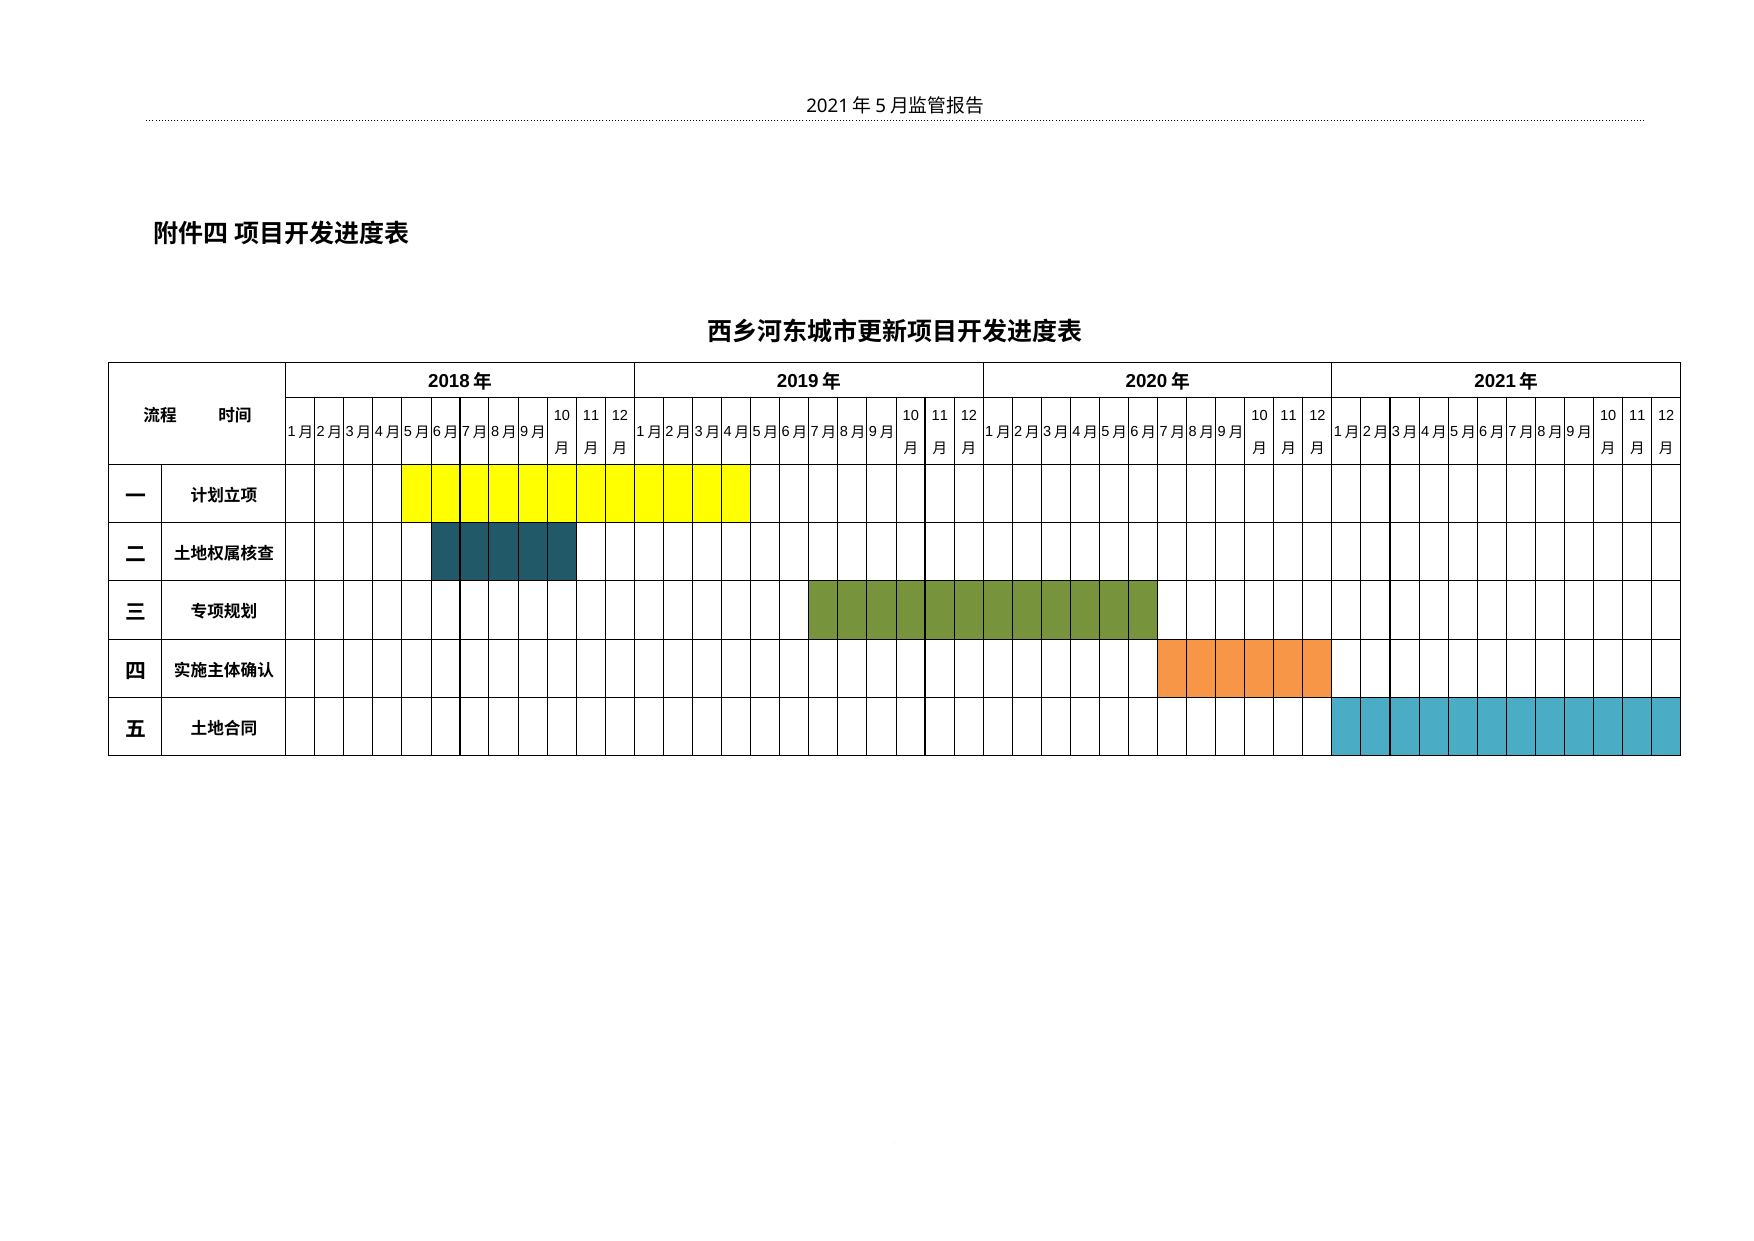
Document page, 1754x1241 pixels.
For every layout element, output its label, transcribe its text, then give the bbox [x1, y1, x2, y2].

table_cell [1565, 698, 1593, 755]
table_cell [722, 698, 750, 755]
table_cell 2月 [315, 398, 343, 464]
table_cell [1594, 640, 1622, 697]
table_cell [1623, 523, 1651, 580]
table_cell 9月 [519, 398, 547, 464]
table_cell [519, 465, 547, 522]
table_cell 11月 [926, 398, 954, 464]
table_cell 6月 [1478, 398, 1506, 464]
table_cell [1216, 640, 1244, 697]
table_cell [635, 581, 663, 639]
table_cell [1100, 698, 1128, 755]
table_cell [1042, 465, 1070, 522]
table_cell 6月 [432, 398, 459, 464]
table_cell [1478, 465, 1506, 522]
table_cell [1303, 465, 1331, 522]
table_cell [344, 581, 372, 639]
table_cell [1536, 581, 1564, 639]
table_cell [344, 523, 372, 580]
table_cell [1274, 523, 1302, 580]
table_cell [286, 465, 314, 522]
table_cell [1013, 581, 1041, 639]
table_cell 土地权属核查 [162, 523, 285, 580]
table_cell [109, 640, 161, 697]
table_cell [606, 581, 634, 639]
table_cell [1420, 523, 1448, 580]
table_cell [1391, 523, 1419, 580]
table_cell [548, 581, 576, 639]
table_cell [1013, 523, 1041, 580]
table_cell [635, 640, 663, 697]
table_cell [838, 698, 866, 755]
table_cell 12月 [955, 398, 983, 464]
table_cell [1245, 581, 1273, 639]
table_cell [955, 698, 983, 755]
text 西乡河东城市更新项目开发进度表 [153, 297, 1636, 362]
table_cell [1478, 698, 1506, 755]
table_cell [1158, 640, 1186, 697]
table_cell 5月 [751, 398, 779, 464]
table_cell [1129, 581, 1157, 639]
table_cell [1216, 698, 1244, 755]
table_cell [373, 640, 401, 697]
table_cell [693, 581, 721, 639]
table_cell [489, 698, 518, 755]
table_cell [838, 523, 866, 580]
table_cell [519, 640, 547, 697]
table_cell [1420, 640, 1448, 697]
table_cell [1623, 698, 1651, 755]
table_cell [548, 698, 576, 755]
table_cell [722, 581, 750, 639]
table_cell [955, 465, 983, 522]
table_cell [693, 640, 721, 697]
table_header 2021年 [1332, 363, 1680, 397]
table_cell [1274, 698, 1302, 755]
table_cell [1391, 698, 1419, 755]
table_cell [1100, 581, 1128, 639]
table_cell [1303, 523, 1331, 580]
table_cell 6月 [1129, 398, 1157, 464]
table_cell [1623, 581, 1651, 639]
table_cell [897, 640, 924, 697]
table_cell [519, 523, 547, 580]
table_cell [1449, 523, 1477, 580]
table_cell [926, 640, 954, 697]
table_cell 1月 [984, 398, 1012, 464]
table_cell [373, 581, 401, 639]
table_cell 4月 [722, 398, 750, 464]
table_cell [1565, 523, 1593, 580]
table_cell [1536, 523, 1564, 580]
table_cell [984, 465, 1012, 522]
table_header 2018年 [286, 363, 634, 397]
table_cell [1507, 523, 1535, 580]
table_cell [1332, 523, 1360, 580]
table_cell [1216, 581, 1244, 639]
table_cell [286, 581, 314, 639]
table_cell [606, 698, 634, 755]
table_cell 2月 [664, 398, 692, 464]
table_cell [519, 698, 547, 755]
table_cell [548, 465, 576, 522]
table_cell [373, 465, 401, 522]
table_cell 7月 [461, 398, 488, 464]
table_cell 3月 [344, 398, 372, 464]
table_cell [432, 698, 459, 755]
table_cell [1594, 465, 1622, 522]
table_cell [984, 523, 1012, 580]
table_cell [344, 465, 372, 522]
table_cell 8月 [838, 398, 866, 464]
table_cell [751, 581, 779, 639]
table_cell [489, 523, 518, 580]
table_cell [548, 523, 576, 580]
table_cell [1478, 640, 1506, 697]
table_cell 10月 [548, 398, 576, 464]
table_cell [432, 465, 459, 522]
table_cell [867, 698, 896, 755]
table_cell 11月 [577, 398, 605, 464]
table_cell [1187, 523, 1215, 580]
table_cell 9月 [867, 398, 896, 464]
table_cell 8月 [1187, 398, 1215, 464]
table_cell 5月 [402, 398, 431, 464]
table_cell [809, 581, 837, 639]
table_cell [606, 465, 634, 522]
table_cell 7月 [1158, 398, 1186, 464]
table_cell [606, 523, 634, 580]
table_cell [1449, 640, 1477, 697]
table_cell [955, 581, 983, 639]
table_cell [1042, 523, 1070, 580]
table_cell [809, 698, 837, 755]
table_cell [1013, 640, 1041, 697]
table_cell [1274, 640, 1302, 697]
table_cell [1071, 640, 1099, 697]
table_cell [461, 581, 488, 639]
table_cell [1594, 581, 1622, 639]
table_cell [809, 523, 837, 580]
table_cell [838, 465, 866, 522]
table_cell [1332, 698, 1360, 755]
table_cell [635, 465, 663, 522]
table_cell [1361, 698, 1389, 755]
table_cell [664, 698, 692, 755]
table_cell 10月 [897, 398, 924, 464]
table_cell [1594, 523, 1622, 580]
table_cell 8月 [1536, 398, 1564, 464]
table_cell [780, 523, 808, 580]
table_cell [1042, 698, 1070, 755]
table_cell [1449, 465, 1477, 522]
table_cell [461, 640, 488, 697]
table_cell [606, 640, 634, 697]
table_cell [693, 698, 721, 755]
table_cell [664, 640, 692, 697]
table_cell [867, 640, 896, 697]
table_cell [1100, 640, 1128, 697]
table_cell 9月 [1216, 398, 1244, 464]
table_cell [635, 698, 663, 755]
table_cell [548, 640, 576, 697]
table_cell 5月 [1100, 398, 1128, 464]
table_cell [867, 523, 896, 580]
table_cell [315, 581, 343, 639]
table_cell 6月 [780, 398, 808, 464]
table_cell 4月 [1420, 398, 1448, 464]
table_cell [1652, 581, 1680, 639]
table_cell 4月 [373, 398, 401, 464]
table_header 2019年 [635, 363, 983, 397]
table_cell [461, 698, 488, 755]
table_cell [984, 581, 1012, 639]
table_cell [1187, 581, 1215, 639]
table_cell 一 [109, 465, 161, 522]
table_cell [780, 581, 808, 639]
table_cell [722, 465, 750, 522]
table_cell [1652, 523, 1680, 580]
table_cell [635, 523, 663, 580]
table_cell 10月 [1594, 398, 1622, 464]
table_cell [1100, 465, 1128, 522]
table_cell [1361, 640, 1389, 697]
table_cell 二 [109, 523, 161, 580]
table_cell [1391, 465, 1419, 522]
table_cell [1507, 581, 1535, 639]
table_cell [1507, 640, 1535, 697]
table_cell 7月 [809, 398, 837, 464]
table_cell [1129, 465, 1157, 522]
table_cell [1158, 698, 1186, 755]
table_cell 3月 [1391, 398, 1419, 464]
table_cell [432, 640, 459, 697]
table_cell 12月 [606, 398, 634, 464]
table_cell [1332, 465, 1360, 522]
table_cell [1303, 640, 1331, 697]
table_cell [664, 523, 692, 580]
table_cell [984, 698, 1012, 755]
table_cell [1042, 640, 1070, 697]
text 附件四 项目开发进度表 [153, 199, 1636, 264]
table_cell [664, 465, 692, 522]
table_cell 1月 [286, 398, 314, 464]
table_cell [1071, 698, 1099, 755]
table_cell 12月 [1303, 398, 1331, 464]
table_cell 2月 [1013, 398, 1041, 464]
table_cell [693, 523, 721, 580]
table_cell [432, 523, 459, 580]
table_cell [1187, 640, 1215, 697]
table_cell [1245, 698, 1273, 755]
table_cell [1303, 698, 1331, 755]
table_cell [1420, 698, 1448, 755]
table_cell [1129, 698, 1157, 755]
table_cell [1071, 465, 1099, 522]
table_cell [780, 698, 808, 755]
table_cell [1536, 465, 1564, 522]
table_cell [489, 581, 518, 639]
table_cell [1361, 465, 1389, 522]
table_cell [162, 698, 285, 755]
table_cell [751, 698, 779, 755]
table_cell 12月 [1652, 398, 1680, 464]
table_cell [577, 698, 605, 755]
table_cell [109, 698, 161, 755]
table_cell [722, 523, 750, 580]
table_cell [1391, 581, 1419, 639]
table_cell 1月 [1332, 398, 1360, 464]
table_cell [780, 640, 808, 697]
table_cell [1013, 465, 1041, 522]
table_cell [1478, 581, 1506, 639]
table_cell [751, 465, 779, 522]
table_cell 8月 [489, 398, 518, 464]
table_cell [1361, 523, 1389, 580]
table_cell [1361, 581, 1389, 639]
table_cell [286, 523, 314, 580]
table_cell 5月 [1449, 398, 1477, 464]
table_cell [1129, 523, 1157, 580]
table_cell [1216, 523, 1244, 580]
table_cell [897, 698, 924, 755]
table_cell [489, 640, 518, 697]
table_cell [867, 465, 896, 522]
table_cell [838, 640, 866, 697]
table_cell [1274, 465, 1302, 522]
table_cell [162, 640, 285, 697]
table_cell 1月 [635, 398, 663, 464]
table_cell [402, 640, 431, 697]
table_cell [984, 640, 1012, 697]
table_cell [926, 465, 954, 522]
table_cell [1158, 465, 1186, 522]
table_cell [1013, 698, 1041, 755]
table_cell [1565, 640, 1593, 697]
table_cell [577, 581, 605, 639]
table_header 流程 时间 [109, 363, 285, 464]
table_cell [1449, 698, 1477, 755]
table_cell [693, 465, 721, 522]
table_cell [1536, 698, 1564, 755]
table_cell 9月 [1565, 398, 1593, 464]
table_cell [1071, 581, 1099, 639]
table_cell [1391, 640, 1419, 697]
table_cell [1216, 465, 1244, 522]
table_cell 7月 [1507, 398, 1535, 464]
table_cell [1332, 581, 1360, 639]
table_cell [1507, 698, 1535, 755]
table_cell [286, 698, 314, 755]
table_cell 2月 [1361, 398, 1389, 464]
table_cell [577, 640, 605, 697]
table_cell [402, 581, 431, 639]
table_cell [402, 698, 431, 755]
table_cell [489, 465, 518, 522]
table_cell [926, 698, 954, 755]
table_cell 计划立项 [162, 465, 285, 522]
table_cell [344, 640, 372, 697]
table_cell [402, 523, 431, 580]
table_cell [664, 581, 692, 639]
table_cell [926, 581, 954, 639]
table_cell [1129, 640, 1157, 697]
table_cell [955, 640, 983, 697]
table_cell [809, 465, 837, 522]
table_cell 10月 [1245, 398, 1273, 464]
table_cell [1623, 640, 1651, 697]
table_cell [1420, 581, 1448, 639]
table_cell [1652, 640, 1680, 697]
table_cell 3月 [1042, 398, 1070, 464]
table_cell [1652, 465, 1680, 522]
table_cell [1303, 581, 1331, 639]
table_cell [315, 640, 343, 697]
table_cell [461, 465, 488, 522]
table_cell [1187, 465, 1215, 522]
table_cell [1565, 465, 1593, 522]
table_cell [577, 523, 605, 580]
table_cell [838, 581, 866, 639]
table_cell [1507, 465, 1535, 522]
table_cell [1071, 523, 1099, 580]
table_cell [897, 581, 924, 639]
table_cell 4月 [1071, 398, 1099, 464]
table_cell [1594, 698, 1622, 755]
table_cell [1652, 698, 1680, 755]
table_cell [577, 465, 605, 522]
table_cell 11月 [1623, 398, 1651, 464]
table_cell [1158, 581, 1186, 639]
table_cell [1420, 465, 1448, 522]
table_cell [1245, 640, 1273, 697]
table_cell [1158, 523, 1186, 580]
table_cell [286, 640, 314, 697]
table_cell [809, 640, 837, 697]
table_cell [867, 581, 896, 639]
table_cell [315, 465, 343, 522]
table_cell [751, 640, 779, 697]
table_cell [1478, 523, 1506, 580]
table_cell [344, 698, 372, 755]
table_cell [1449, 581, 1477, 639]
table_cell [519, 581, 547, 639]
table_cell [1100, 523, 1128, 580]
table_cell [897, 465, 924, 522]
table_cell [955, 523, 983, 580]
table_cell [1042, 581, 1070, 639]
table_cell 11月 [1274, 398, 1302, 464]
table_cell [461, 523, 488, 580]
table_cell 3月 [693, 398, 721, 464]
table_cell [373, 523, 401, 580]
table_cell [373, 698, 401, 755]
table_cell [751, 523, 779, 580]
table_cell [780, 465, 808, 522]
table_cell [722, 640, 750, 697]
table_cell [432, 581, 459, 639]
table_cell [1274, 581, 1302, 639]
table_cell [315, 523, 343, 580]
table_cell 三 [109, 581, 161, 639]
table_cell [402, 465, 431, 522]
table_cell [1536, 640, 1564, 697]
table_cell 专项规划 [162, 581, 285, 639]
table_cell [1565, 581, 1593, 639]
table_cell [1245, 523, 1273, 580]
table_cell [897, 523, 924, 580]
table_header 2020年 [984, 363, 1331, 397]
table_cell [926, 523, 954, 580]
table_cell [1623, 465, 1651, 522]
table_cell [1245, 465, 1273, 522]
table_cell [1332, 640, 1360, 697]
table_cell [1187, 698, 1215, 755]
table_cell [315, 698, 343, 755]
